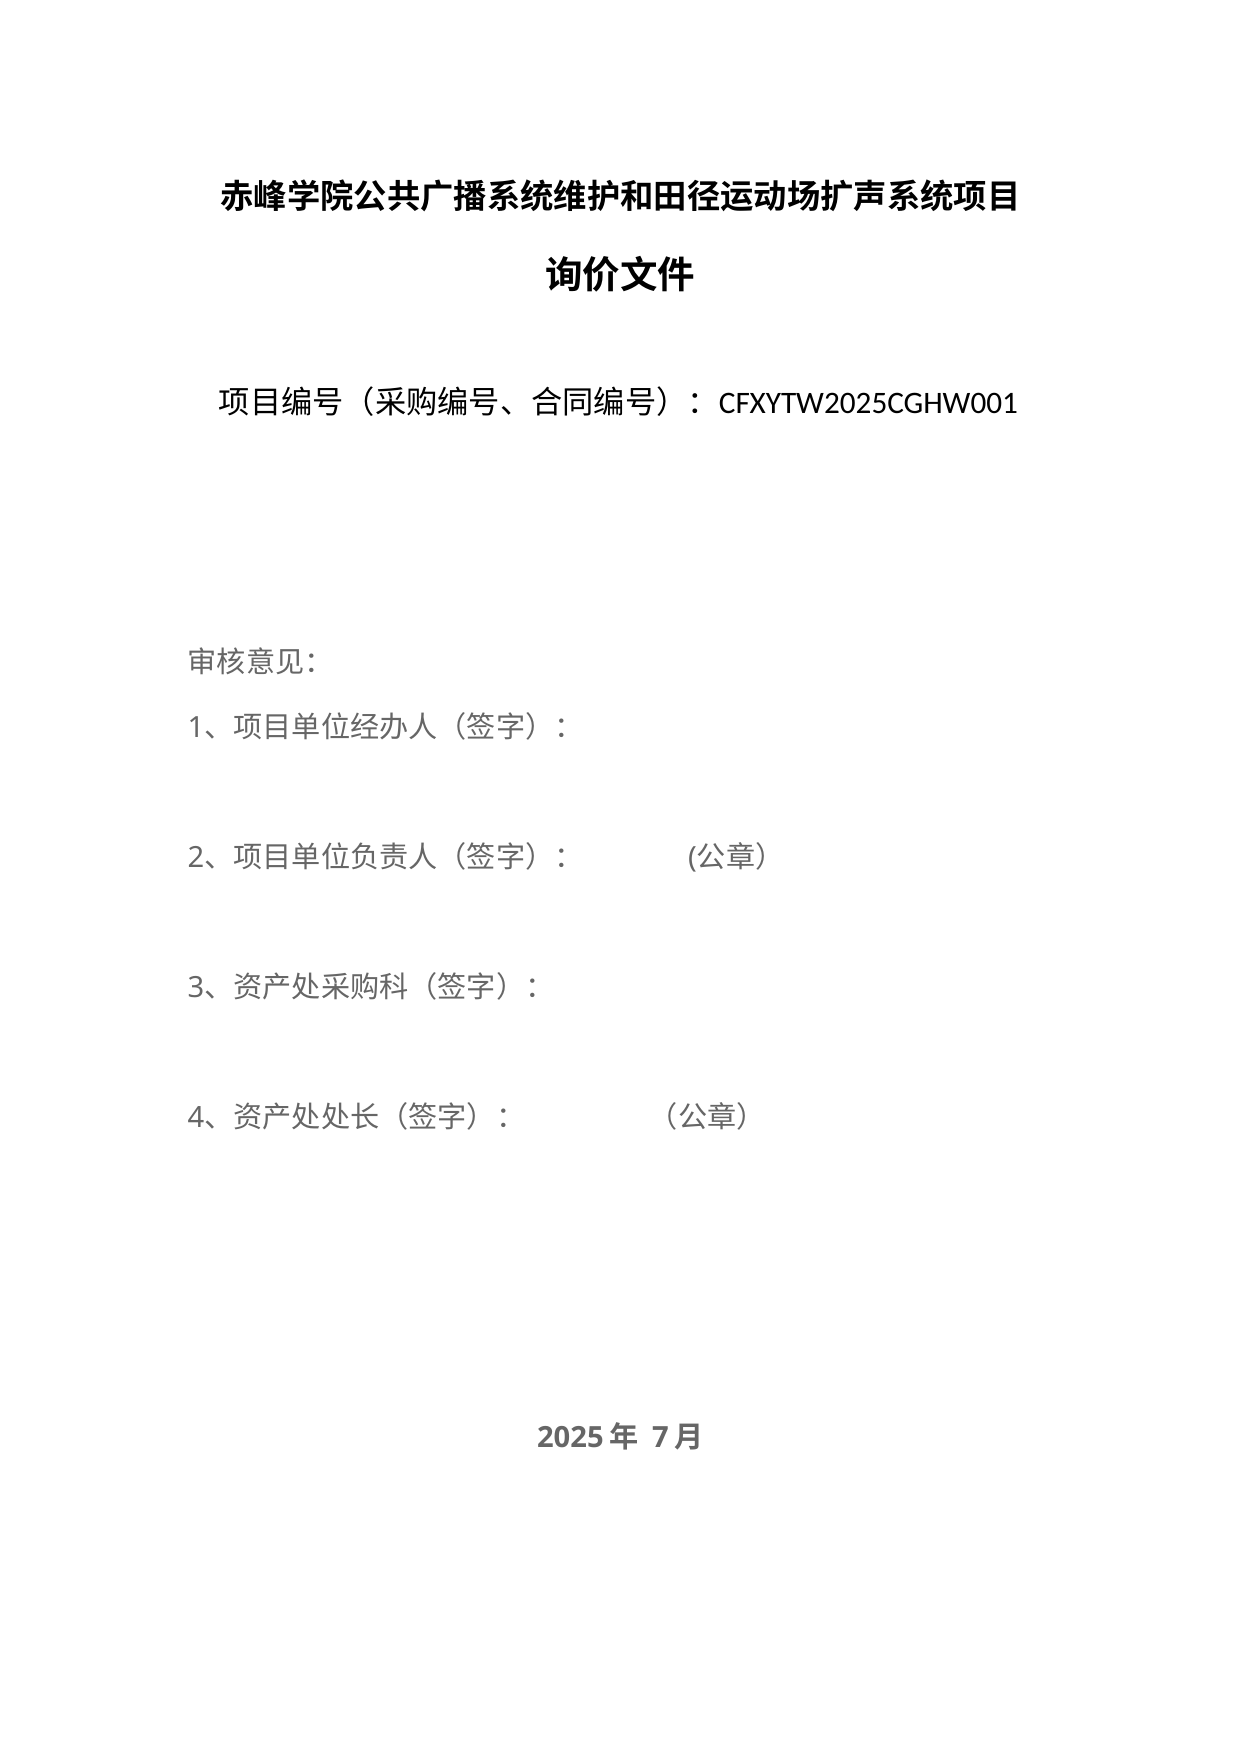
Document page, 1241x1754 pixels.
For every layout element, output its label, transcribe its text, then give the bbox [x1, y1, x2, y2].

subtitle 询价文件 [187, 239, 1053, 304]
list 项目单位负责人（签字）： (公章） [187, 822, 1053, 887]
list 资产处采购科（签字）： [187, 952, 1053, 1017]
text 项目编号（采购编号、合同编号）：CFXYTW2025CGHW001 [187, 367, 1053, 432]
subtitle 2025年 7月 [187, 1403, 1053, 1468]
list 资产处处长（签字）： （公章） [187, 1082, 1053, 1147]
list 项目单位经办人（签字）： [187, 692, 1053, 757]
text 赤峰学院公共广播系统维护和田径运动场扩声系统项目 [187, 162, 1053, 227]
text 审核意见： [187, 627, 1053, 692]
